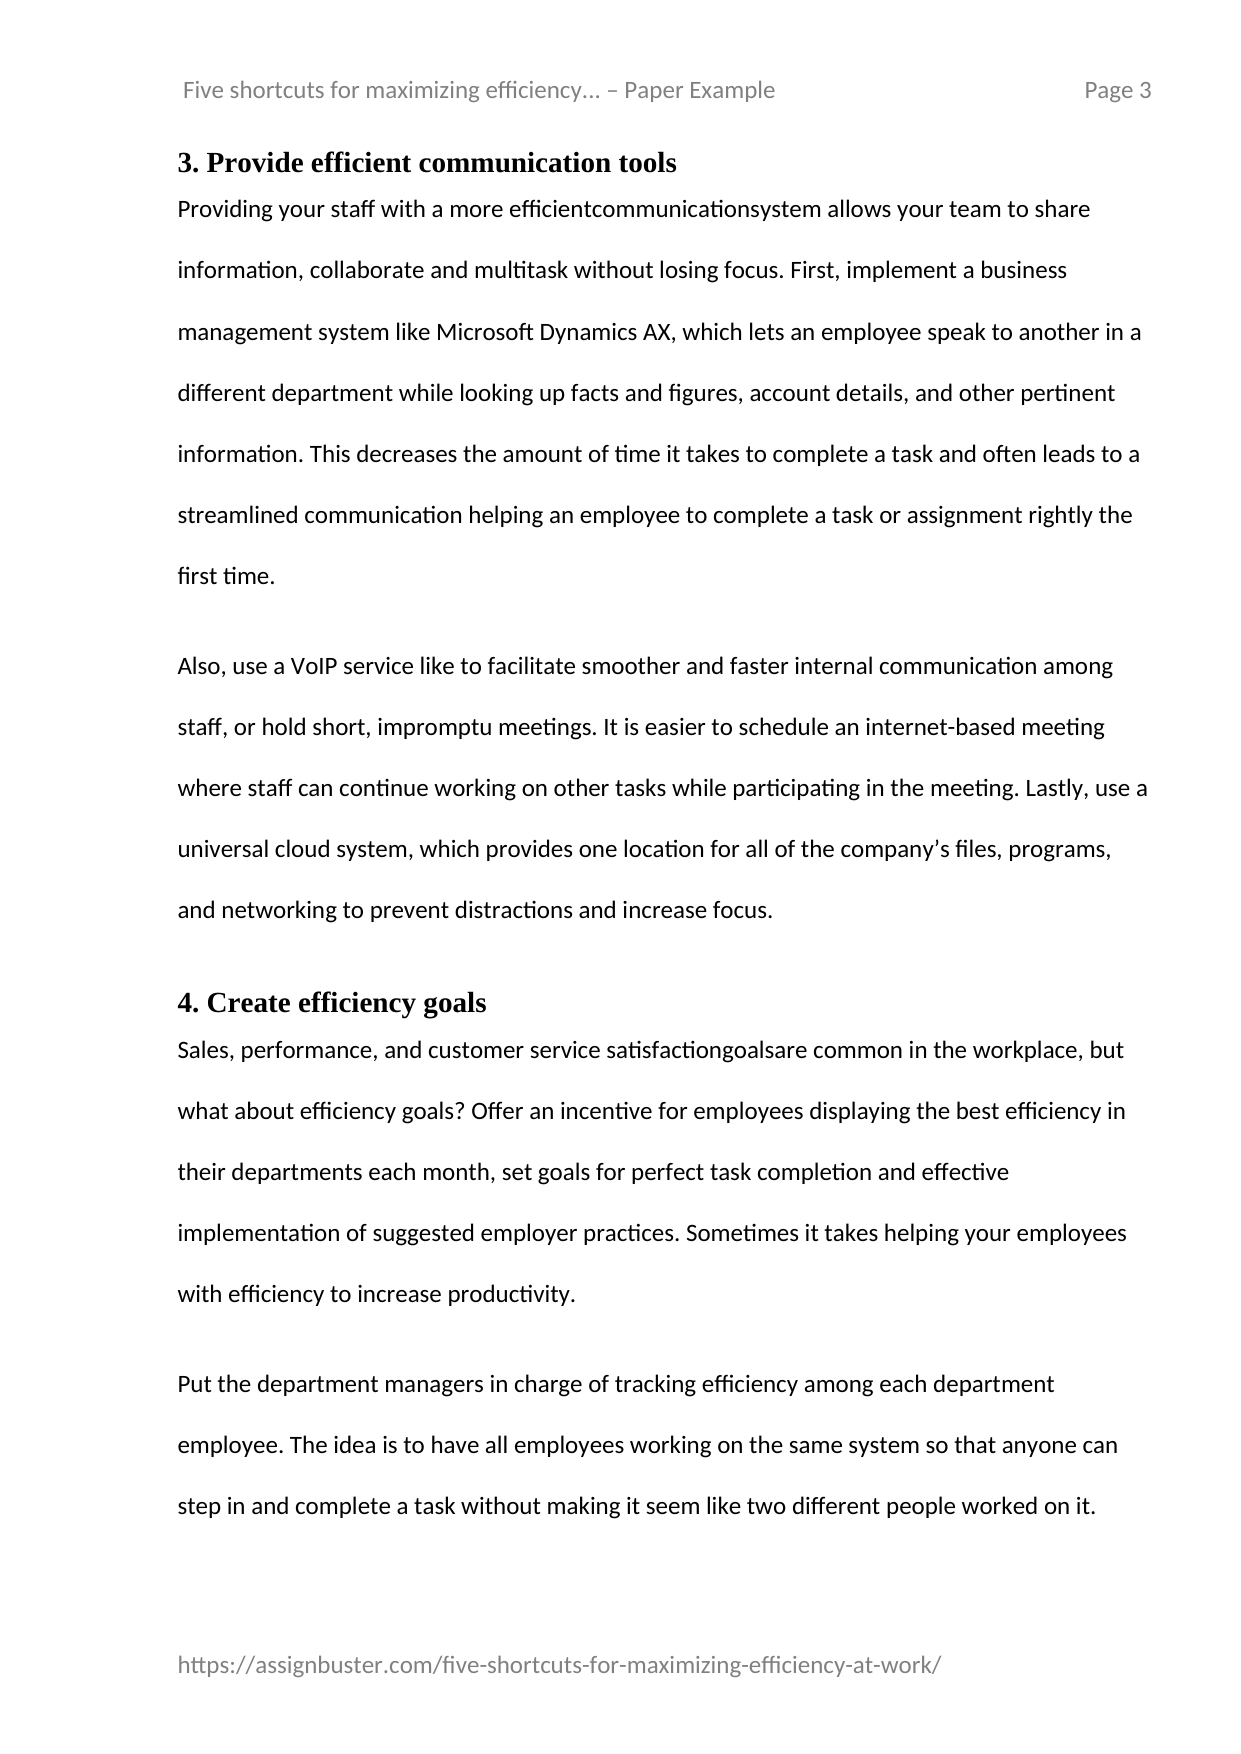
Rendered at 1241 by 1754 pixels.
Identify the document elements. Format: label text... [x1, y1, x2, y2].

subtitle 4. Create efficiency goals [177, 985, 1152, 1019]
text Providing your staff with a more efficientcommunicationsystem allows your team to share information, collaborate and multitask without losing focus. First, implement a business management system like Microsoft Dynamics AX, which lets an employee speak to another in a different department while looking up facts and figures, account details, and other pertinent information. This decreases the amount of time it takes to complete a task and often leads to a streamlined communication helping an employee to complete a task or assignment rightly the first time. [177, 194, 1152, 590]
text Sales, performance, and customer service satisfactiongoalsare common in the workplace, but what about efficiency goals? Offer an incentive for employees displaying the best efficiency in their departments each month, set goals for perfect task completion and effective implementation of suggested employer practices. Sometimes it takes helping your employees with efficiency to increase productivity. [177, 1034, 1152, 1308]
subtitle 3. Provide efficient communication tools [177, 145, 1152, 178]
text Also, use a VoIP service like to facilitate smoother and faster internal communication among staff, or hold short, impromptu meetings. It is easier to schedule an internet-based meeting where staff can continue working on other tasks while participating in the meeting. Lastly, use a universal cloud system, which provides one location for all of the company’s files, programs, and networking to prevent distractions and increase focus. [177, 650, 1152, 925]
text Put the department managers in charge of tracking efficiency among each department employee. The idea is to have all employees working on the same system so that anyone can step in and complete a task without making it seem like two different people worked on it. [177, 1368, 1152, 1521]
